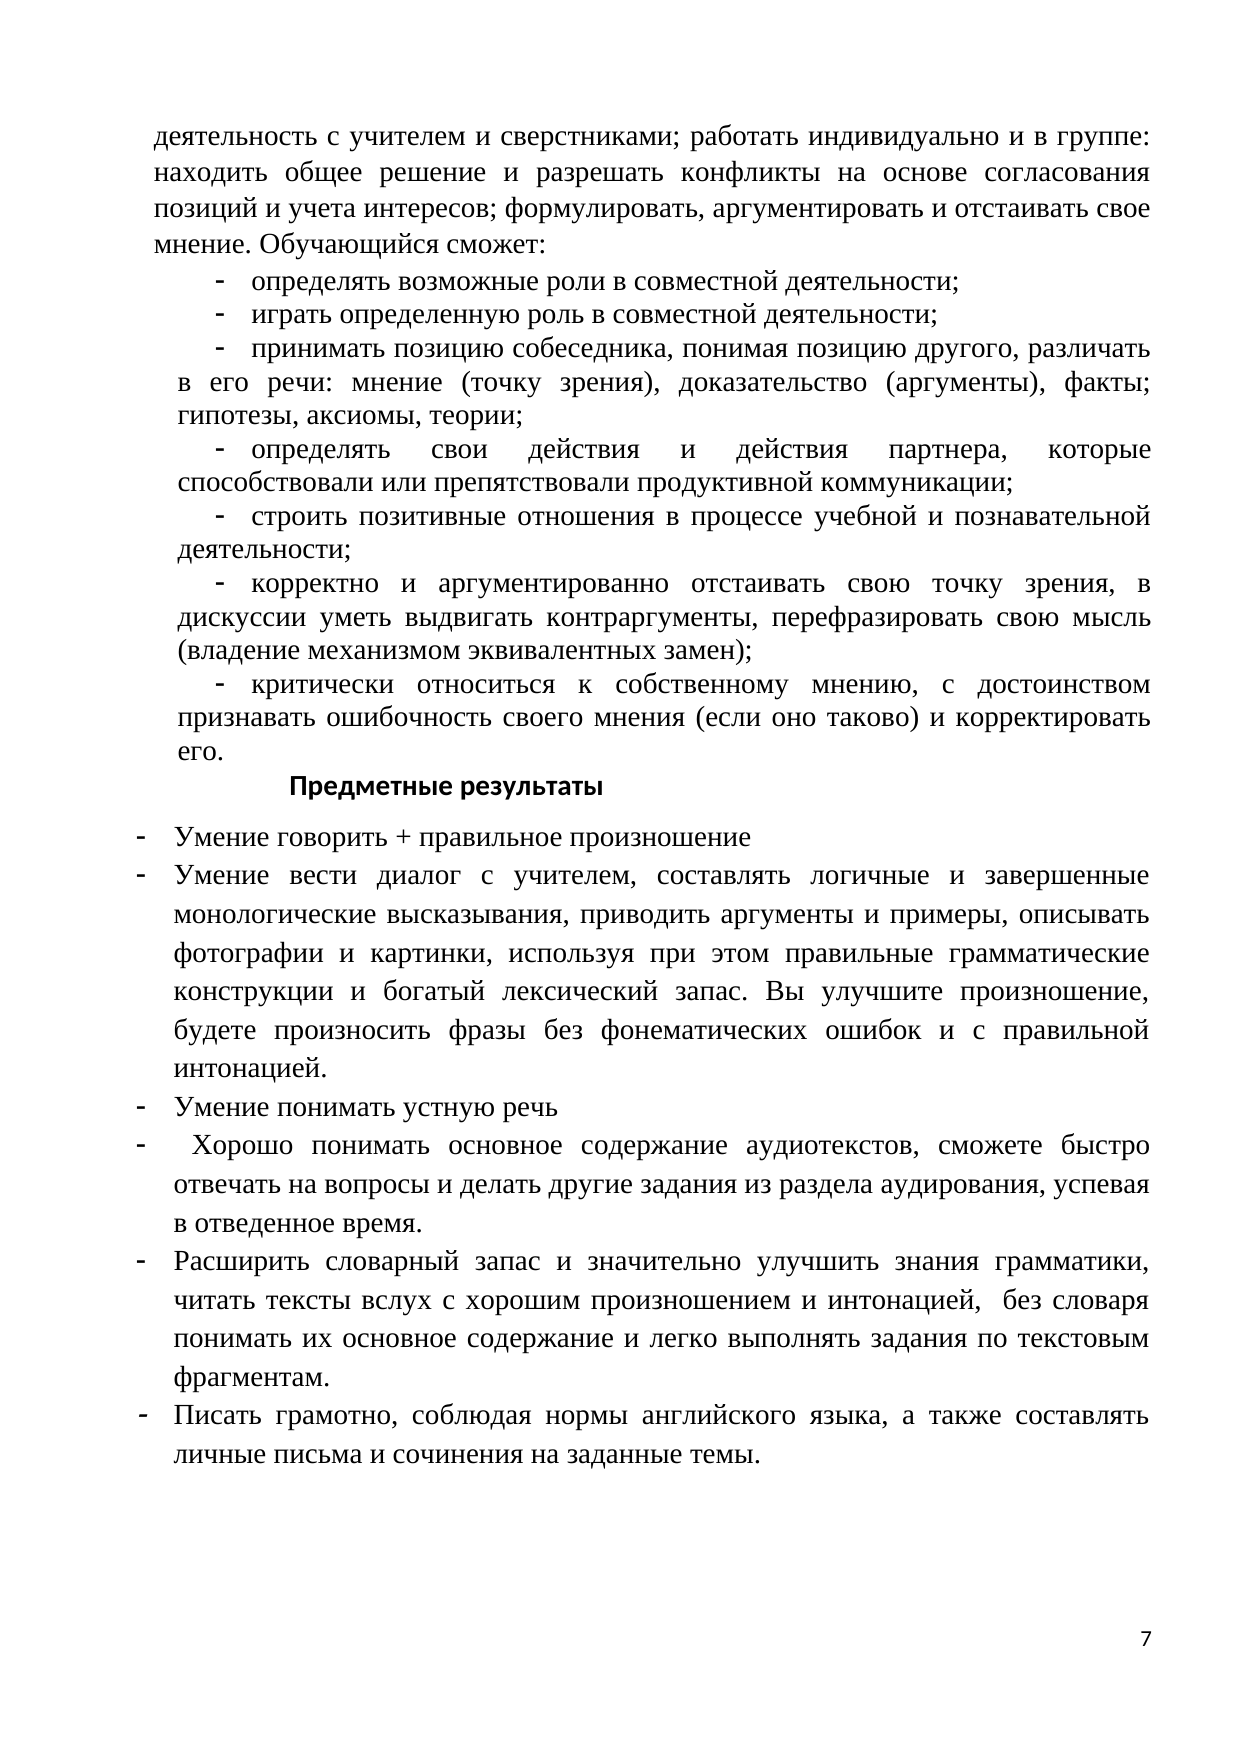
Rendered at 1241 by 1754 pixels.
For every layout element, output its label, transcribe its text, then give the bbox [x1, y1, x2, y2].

text Предметные результаты [177, 767, 1151, 802]
list играть определенную роль в совместной деятельности; [177, 296, 1152, 330]
list критически относиться к собственному мнению, с достоинством признавать ошибочность своего мнения (если оно таково) и корректировать его. [177, 666, 1152, 767]
list Умение говорить + правильное произношение [136, 819, 1151, 852]
list принимать позицию собеседника, понимая позицию другого, различать в его речи: мнение (точку зрения), доказательство (аргументы), факты; гипотезы, аксиомы, теории; [177, 330, 1152, 431]
list корректно и аргументированно отстаивать свою точку зрения, в дискуссии уметь выдвигать контраргументы, перефразировать свою мысль (владение механизмом эквивалентных замен); [177, 565, 1152, 666]
list Писать грамотно, соблюдая нормы английского языка, а также составлять личные письма и сочинения на заданные темы. [136, 1397, 1151, 1470]
list определять свои действия и действия партнера, которые способствовали или препятствовали продуктивной коммуникации; [177, 431, 1152, 498]
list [153, 118, 1152, 260]
list определять возможные роли в совместной деятельности; [177, 263, 1152, 296]
list Расширить словарный запас и значительно улучшить знания грамматики, читать тексты вслух с хорошим произношением и интонацией, без словаря понимать их основное содержание и легко выполнять задания по текстовым фрагментам. [136, 1243, 1151, 1392]
list Умение понимать устную речь [136, 1089, 1151, 1122]
list Умение вести диалог с учителем, составлять логичные и завершенные монологические высказывания, приводить аргументы и примеры, описывать фотографии и картинки, используя при этом правильные грамматические конструкции и богатый лексический запас. Вы улучшите произношение, будете произносить фразы без фонематических ошибок и с правильной интонацией. [136, 857, 1151, 1084]
list строить позитивные отношения в процессе учебной и познавательной деятельности; [177, 498, 1152, 565]
list Хорошо понимать основное содержание аудиотекстов, сможете быстро отвечать на вопросы и делать другие задания из раздела аудирования, успевая в отведенное время. [136, 1127, 1151, 1238]
